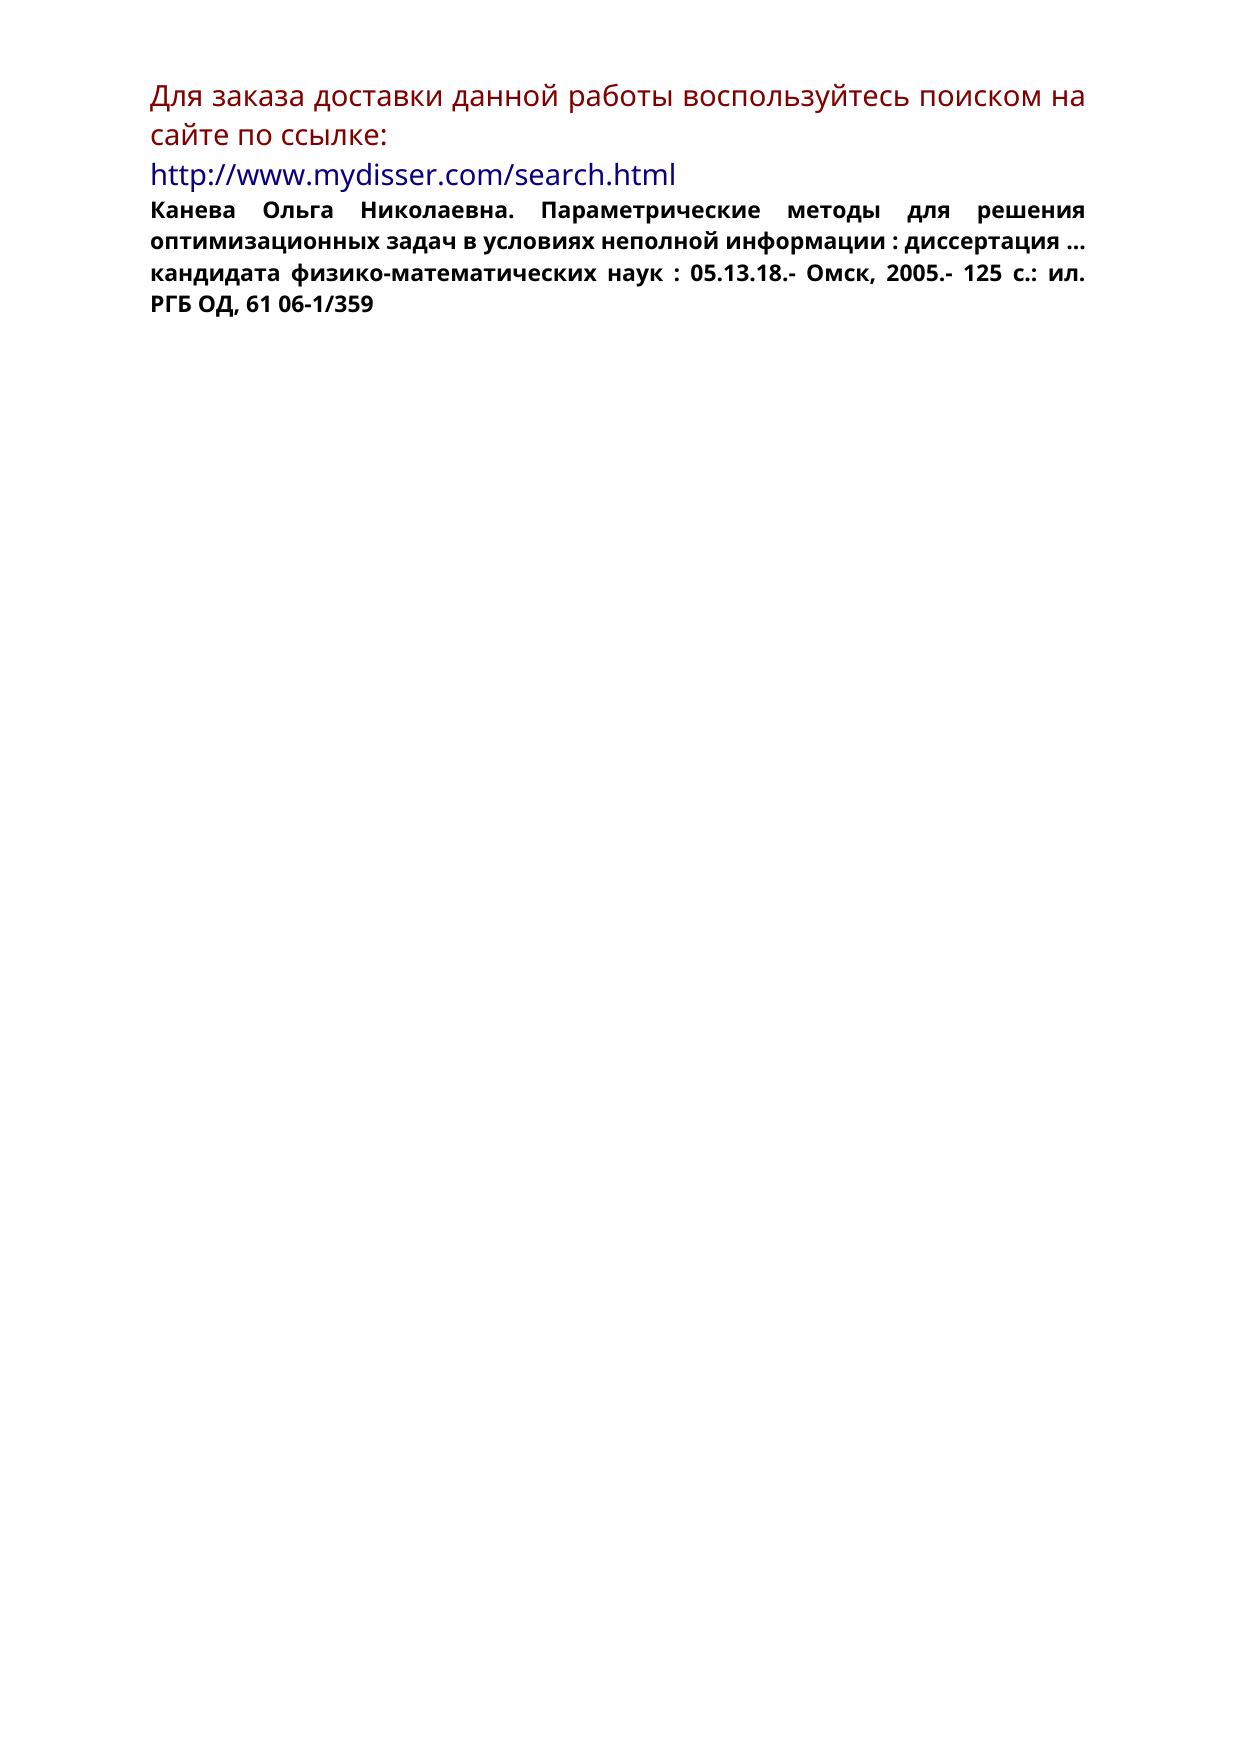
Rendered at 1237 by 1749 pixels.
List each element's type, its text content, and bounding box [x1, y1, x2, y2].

text Канева Ольга Николаевна. Параметрические методы для решения оптимизационных задач в условиях неполной информации : диссертация ... кандидата физико-математических наук : 05.13.18.- Омск, 2005.- 125 с.: ил. РГБ ОД, 61 06-1/359 [150, 194, 1086, 319]
